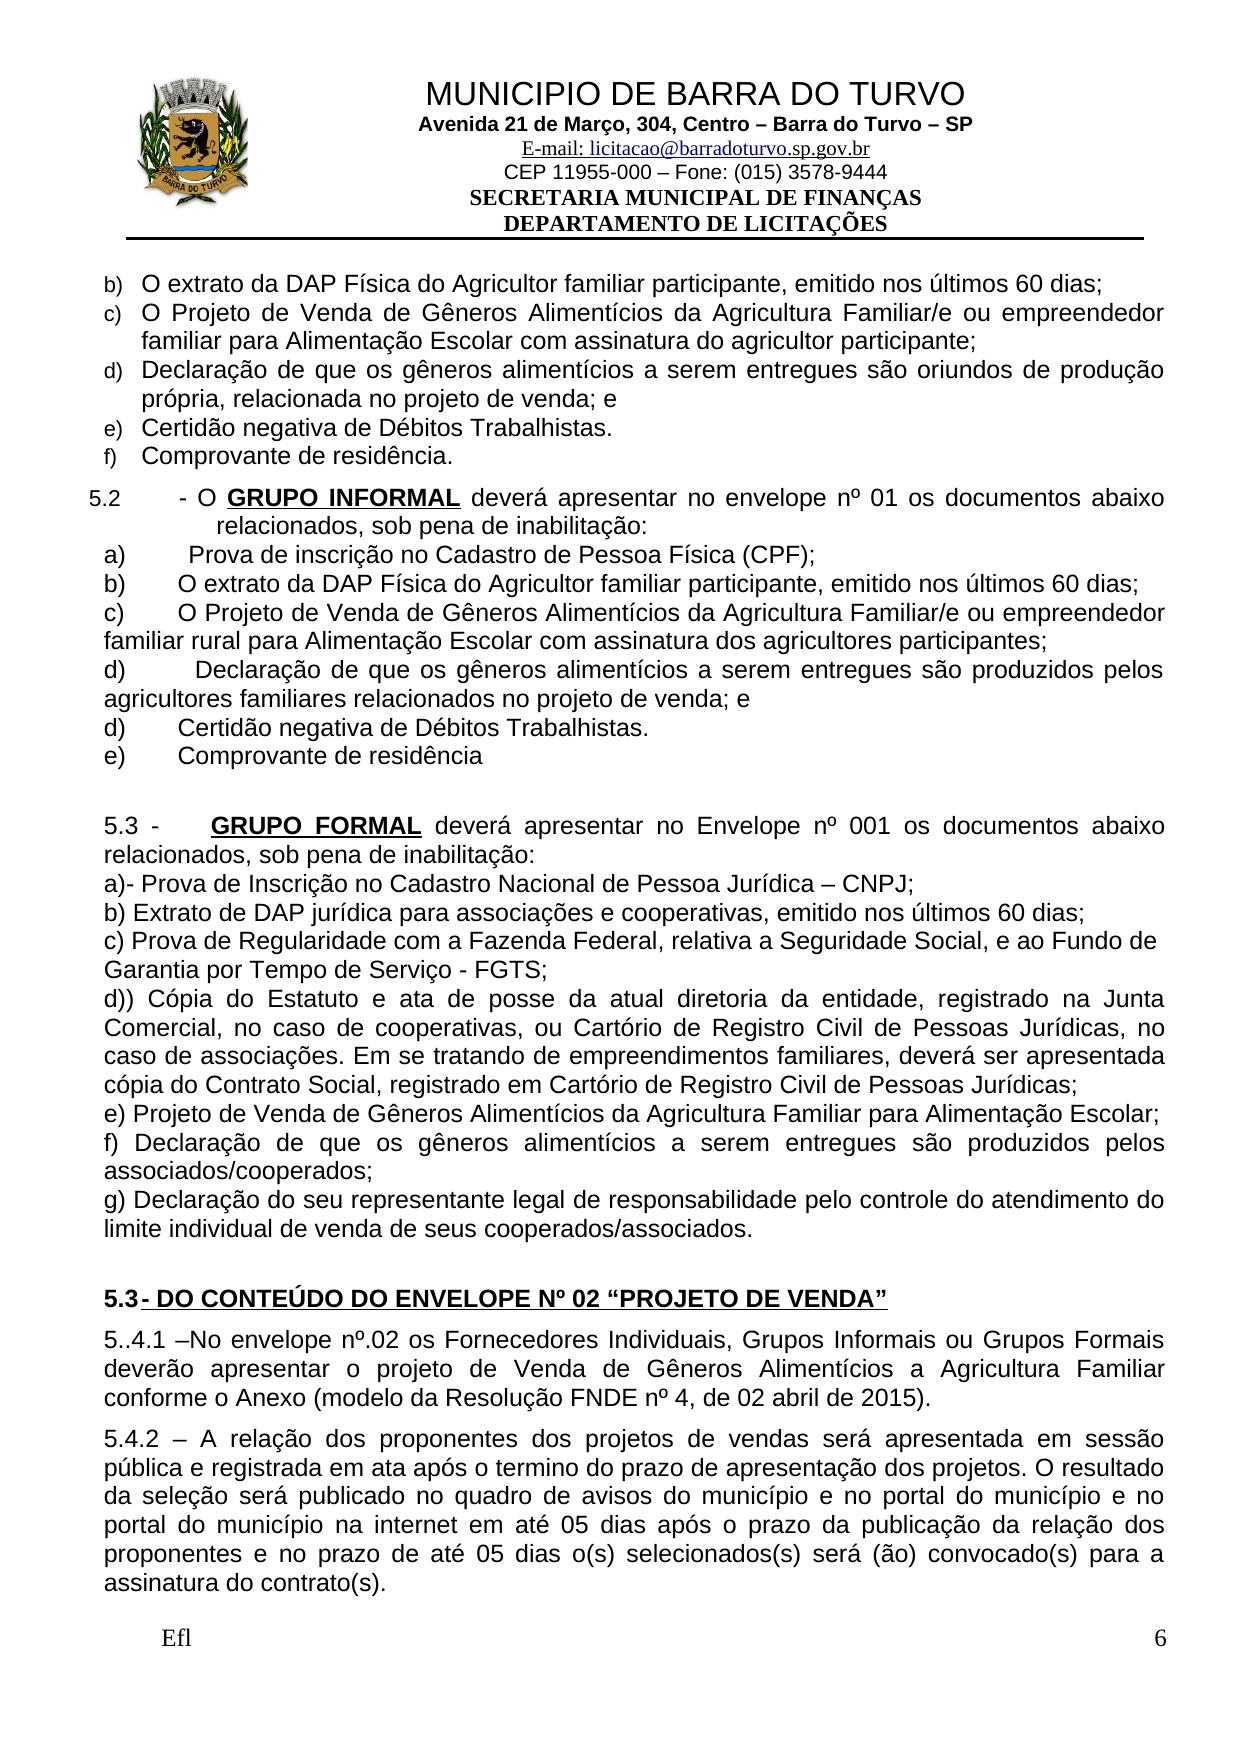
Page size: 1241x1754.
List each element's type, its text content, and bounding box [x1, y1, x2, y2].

text g) Declaração do seu representante legal de responsabilidade pelo controle do atendimento do limite individual de venda de seus cooperados/associados. [103, 1185, 1167, 1242]
text d) Certidão negativa de Débitos Trabalhistas. [103, 712, 1167, 741]
text e) Comprovante de residência [103, 741, 1167, 770]
list - O GRUPO INFORMAL deverá apresentar no envelope nº 01 os documentos abaixo relacionados, sob pena de inabilitação: [89, 482, 1167, 540]
list a)- Prova de Inscrição no Cadastro Nacional de Pessoa Jurídica – CNPJ; [103, 869, 1167, 897]
text b) O extrato da DAP Física do Agricultor familiar participante, emitido nos últimos 60 dias; [103, 569, 1167, 597]
text d) Declaração de que os gêneros alimentícios a serem entregues são produzidos pelos agricultores familiares relacionados no projeto de venda; e [103, 655, 1167, 712]
list O extrato da DAP Física do Agricultor familiar participante, emitido nos últimos 60 dias; [103, 269, 1167, 297]
list O Projeto de Venda de Gêneros Alimentícios da Agricultura Familiar/e ou empreendedor familiar para Alimentação Escolar com assinatura do agricultor participante; [103, 297, 1167, 355]
text e) Projeto de Venda de Gêneros Alimentícios da Agricultura Familiar para Alimentação Escolar; [103, 1099, 1167, 1127]
text 5..4.1 –No envelope nº.02 os Fornecedores Individuais, Grupos Informais ou Grupos Formais deverão apresentar o projeto de Venda de Gêneros Alimentícios a Agricultura Familiar conforme o Anexo (modelo da Resolução FNDE nº 4, de 02 abril de 2015). [103, 1325, 1167, 1411]
list 5.3 - GRUPO FORMAL deverá apresentar no Envelope nº 001 os documentos abaixo relacionados, sob pena de inabilitação: [103, 811, 1167, 869]
text a) Prova de inscrição no Cadastro de Pessoa Física (CPF); [103, 540, 1167, 569]
list b) Extrato de DAP jurídica para associações e cooperativas, emitido nos últimos 60 dias; [103, 897, 1167, 926]
text f) Declaração de que os gêneros alimentícios a serem entregues são produzidos pelos associados/cooperados; [103, 1127, 1167, 1185]
list Certidão negativa de Débitos Trabalhistas. [103, 412, 1167, 441]
list Comprovante de residência. [103, 441, 1167, 470]
text c) Prova de Regularidade com a Fazenda Federal, relativa a Seguridade Social, e ao Fundo de Garantia por Tempo de Serviço - FGTS; [103, 926, 1167, 984]
text d)) Cópia do Estatuto e ata de posse da atual diretoria da entidade, registrado na Junta Comercial, no caso de cooperativas, ou Cartório de Registro Civil de Pessoas Jurídicas, no caso de associações. Em se tratando de empreendimentos familiares, deverá ser apresentada cópia do Contrato Social, registrado em Cartório de Registro Civil de Pessoas Jurídicas; [103, 984, 1167, 1099]
text c) O Projeto de Venda de Gêneros Alimentícios da Agricultura Familiar/e ou empreendedor familiar rural para Alimentação Escolar com assinatura dos agricultores participantes; [103, 597, 1167, 655]
list - DO CONTEÚDO DO ENVELOPE Nº 02 “PROJETO DE VENDA” [103, 1284, 1167, 1312]
list Declaração de que os gêneros alimentícios a serem entregues são oriundos de produção própria, relacionada no projeto de venda; e [103, 355, 1167, 412]
picture [133, 73, 248, 210]
text 5.4.2 – A relação dos proponentes dos projetos de vendas será apresentada em sessão pública e registrada em ata após o termino do prazo de apresentação dos projetos. O resultado da seleção será publicado no quadro de avisos do município e no portal do município e no portal do município na internet em até 05 dias após o prazo da publicação da relação dos proponentes e no prazo de até 05 dias o(s) selecionados(s) será (ão) convocado(s) para a assinatura do contrato(s). [103, 1424, 1167, 1596]
